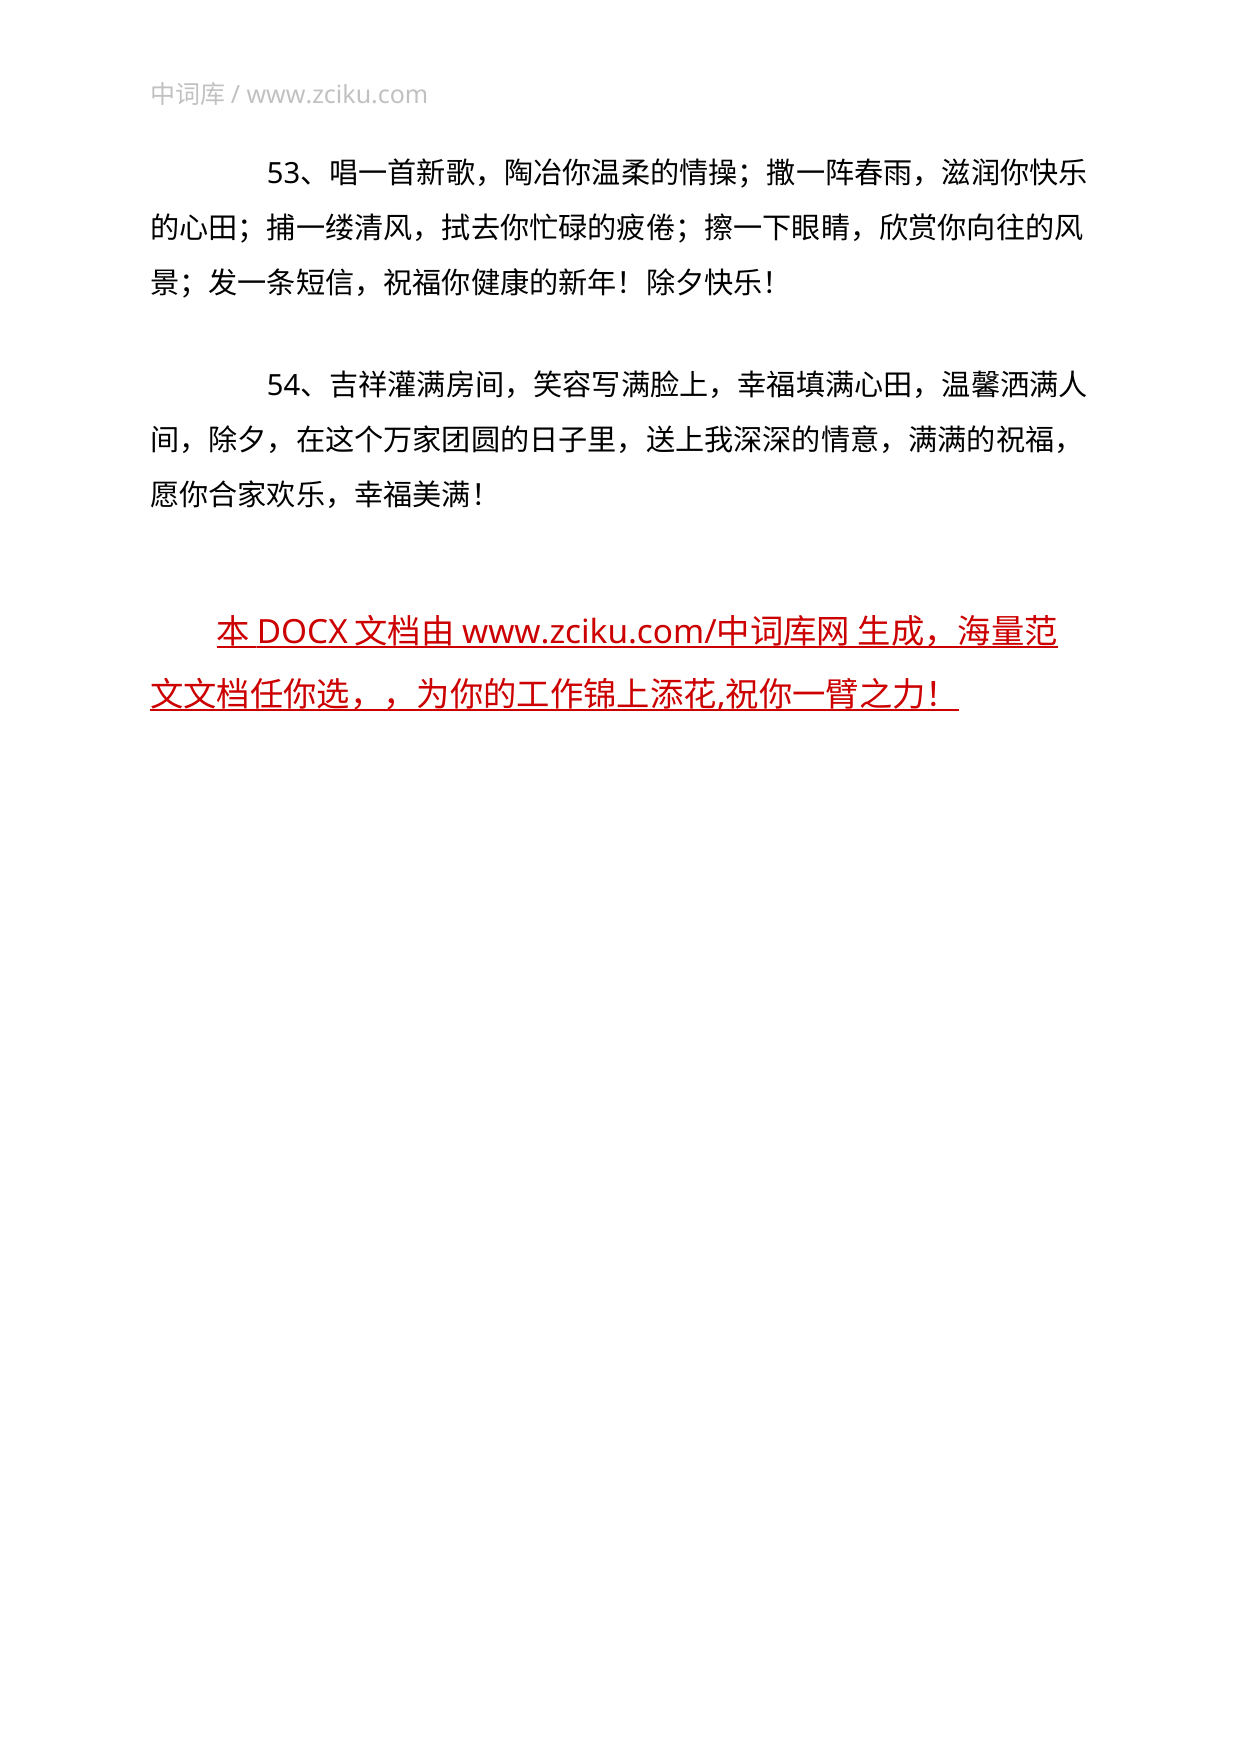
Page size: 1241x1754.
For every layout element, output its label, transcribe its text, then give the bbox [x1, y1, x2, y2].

text 本DOCX文档由 www.zciku.com/中词库网 生成，海量范文文档任你选，，为你的工作锦上添花,祝你一臂之力！ [150, 604, 1090, 716]
text 54、吉祥灌满房间，笑容写满脸上，幸福填满心田，温馨洒满人间，除夕，在这个万家团圆的日子里，送上我深深的情意，满满的祝福，愿你合家欢乐，幸福美满！ [150, 362, 1090, 514]
text 53、唱一首新歌，陶冶你温柔的情操；撒一阵春雨，滋润你快乐的心田；捕一缕清风，拭去你忙碌的疲倦；擦一下眼睛，欣赏你向往的风景；发一条短信，祝福你健康的新年！除夕快乐！ [150, 150, 1090, 302]
